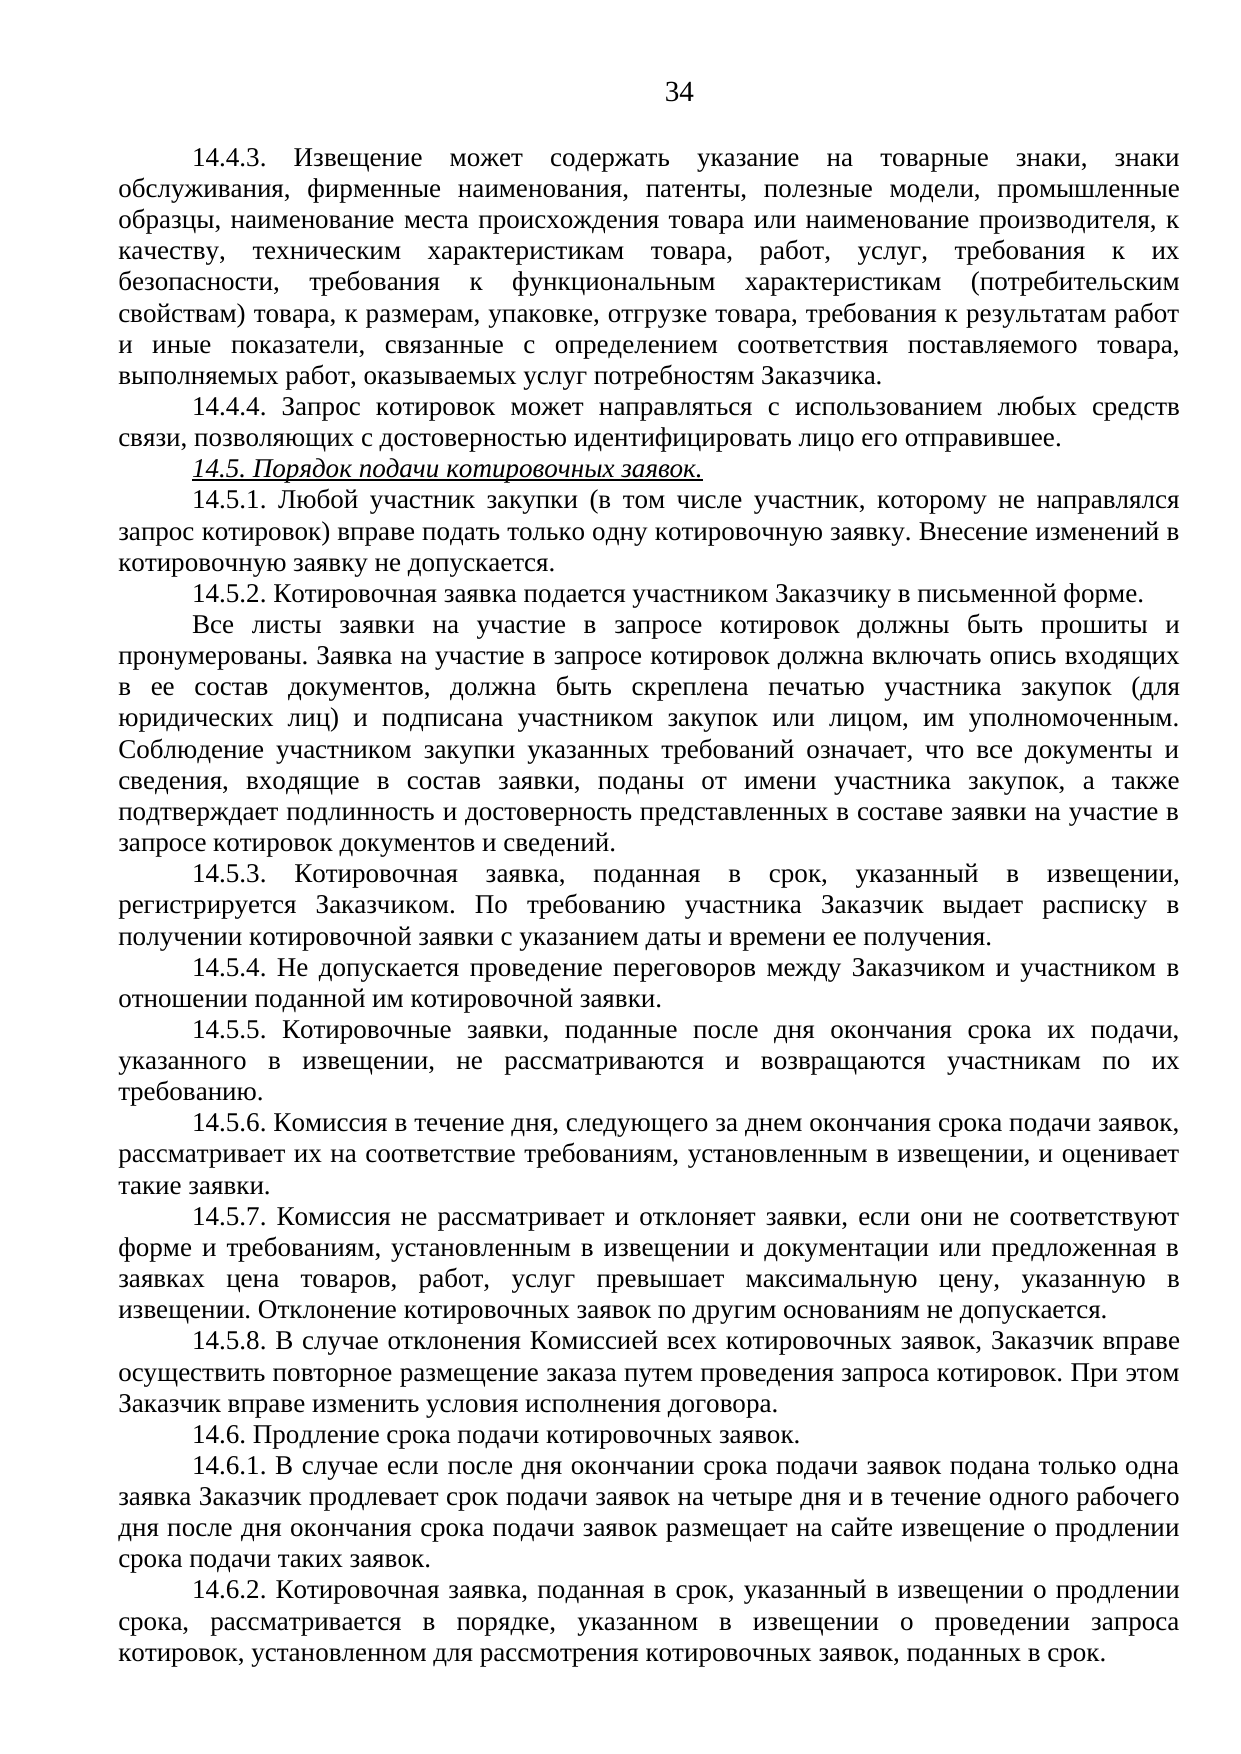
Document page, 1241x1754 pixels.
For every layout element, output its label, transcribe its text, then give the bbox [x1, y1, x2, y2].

text 14.4.4. Запрос котировок может направляться с использованием любых средств связи, позволяющих с достоверностью идентифицировать лицо его отправившее. [118, 390, 1181, 452]
text 14.6. Продление срока подачи котировочных заявок. [118, 1418, 1181, 1449]
text 14.5.4. Не допускается проведение переговоров между Заказчиком и участником в отношении поданной им котировочной заявки. [118, 951, 1181, 1013]
text Все листы заявки на участие в запросе котировок должны быть прошиты и пронумерованы. Заявка на участие в запросе котировок должна включать опись входящих в ее состав документов, должна быть скреплена печатью участника закупок (для юридических лиц) и подписана участником закупок или лицом, им уполномоченным. Соблюдение участником закупки указанных требований означает, что все документы и сведения, входящие в состав заявки, поданы от имени участника закупок, а также подтверждает подлинность и достоверность представленных в составе заявки на участие в запросе котировок документов и сведений. [118, 608, 1181, 857]
text 14.5.6. Комиссия в течение дня, следующего за днем окончания срока подачи заявок, рассматривает их на соответствие требованиям, установленным в извещении, и оценивает такие заявки. [118, 1106, 1181, 1200]
text 14.5.1. Любой участник закупки (в том числе участник, которому не направлялся запрос котировок) вправе подать только одну котировочную заявку. Внесение изменений в котировочную заявку не допускается. [118, 483, 1181, 577]
text 14.5.8. В случае отклонения Комиссией всех котировочных заявок, Заказчик вправе осуществить повторное размещение заказа путем проведения запроса котировок. При этом Заказчик вправе изменить условия исполнения договора. [118, 1324, 1181, 1418]
text 14.6.2. Котировочная заявка, поданная в срок, указанный в извещении о продлении срока, рассматривается в порядке, указанном в извещении о проведении запроса котировок, установленном для рассмотрения котировочных заявок, поданных в срок. [118, 1574, 1181, 1667]
text 14.4.3. Извещение может содержать указание на товарные знаки, знаки обслуживания, фирменные наименования, патенты, полезные модели, промышленные образцы, наименование места происхождения товара или наименование производителя, к качеству, техническим характеристикам товара, работ, услуг, требования к их безопасности, требования к функциональным характеристикам (потребительским свойствам) товара, к размерам, упаковке, отгрузке товара, требования к результатам работ и иные показатели, связанные с определением соответствия поставляемого товара, выполняемых работ, оказываемых услуг потребностям Заказчика. [118, 141, 1181, 390]
text 14.5.7. Комиссия не рассматривает и отклоняет заявки, если они не соответствуют форме и требованиям, установленным в извещении и документации или предложенная в заявках цена товаров, работ, услуг превышает максимальную цену, указанную в извещении. Отклонение котировочных заявок по другим основаниям не допускается. [118, 1200, 1181, 1324]
text 14.5.3. Котировочная заявка, поданная в срок, указанный в извещении, регистрируется Заказчиком. По требованию участника Заказчик выдает расписку в получении котировочной заявки с указанием даты и времени ее получения. [118, 857, 1181, 951]
text 14.5.5. Котировочные заявки, поданные после дня окончания срока их подачи, указанного в извещении, не рассматриваются и возвращаются участникам по их требованию. [118, 1013, 1181, 1106]
text 14.5. Порядок подачи котировочных заявок. [118, 452, 1181, 483]
text 14.5.2. Котировочная заявка подается участником Заказчику в письменной форме. [118, 577, 1181, 608]
text 14.6.1. В случае если после дня окончании срока подачи заявок подана только одна заявка Заказчик продлевает срок подачи заявок на четыре дня и в течение одного рабочего дня после дня окончания срока подачи заявок размещает на сайте извещение о продлении срока подачи таких заявок. [118, 1449, 1181, 1574]
